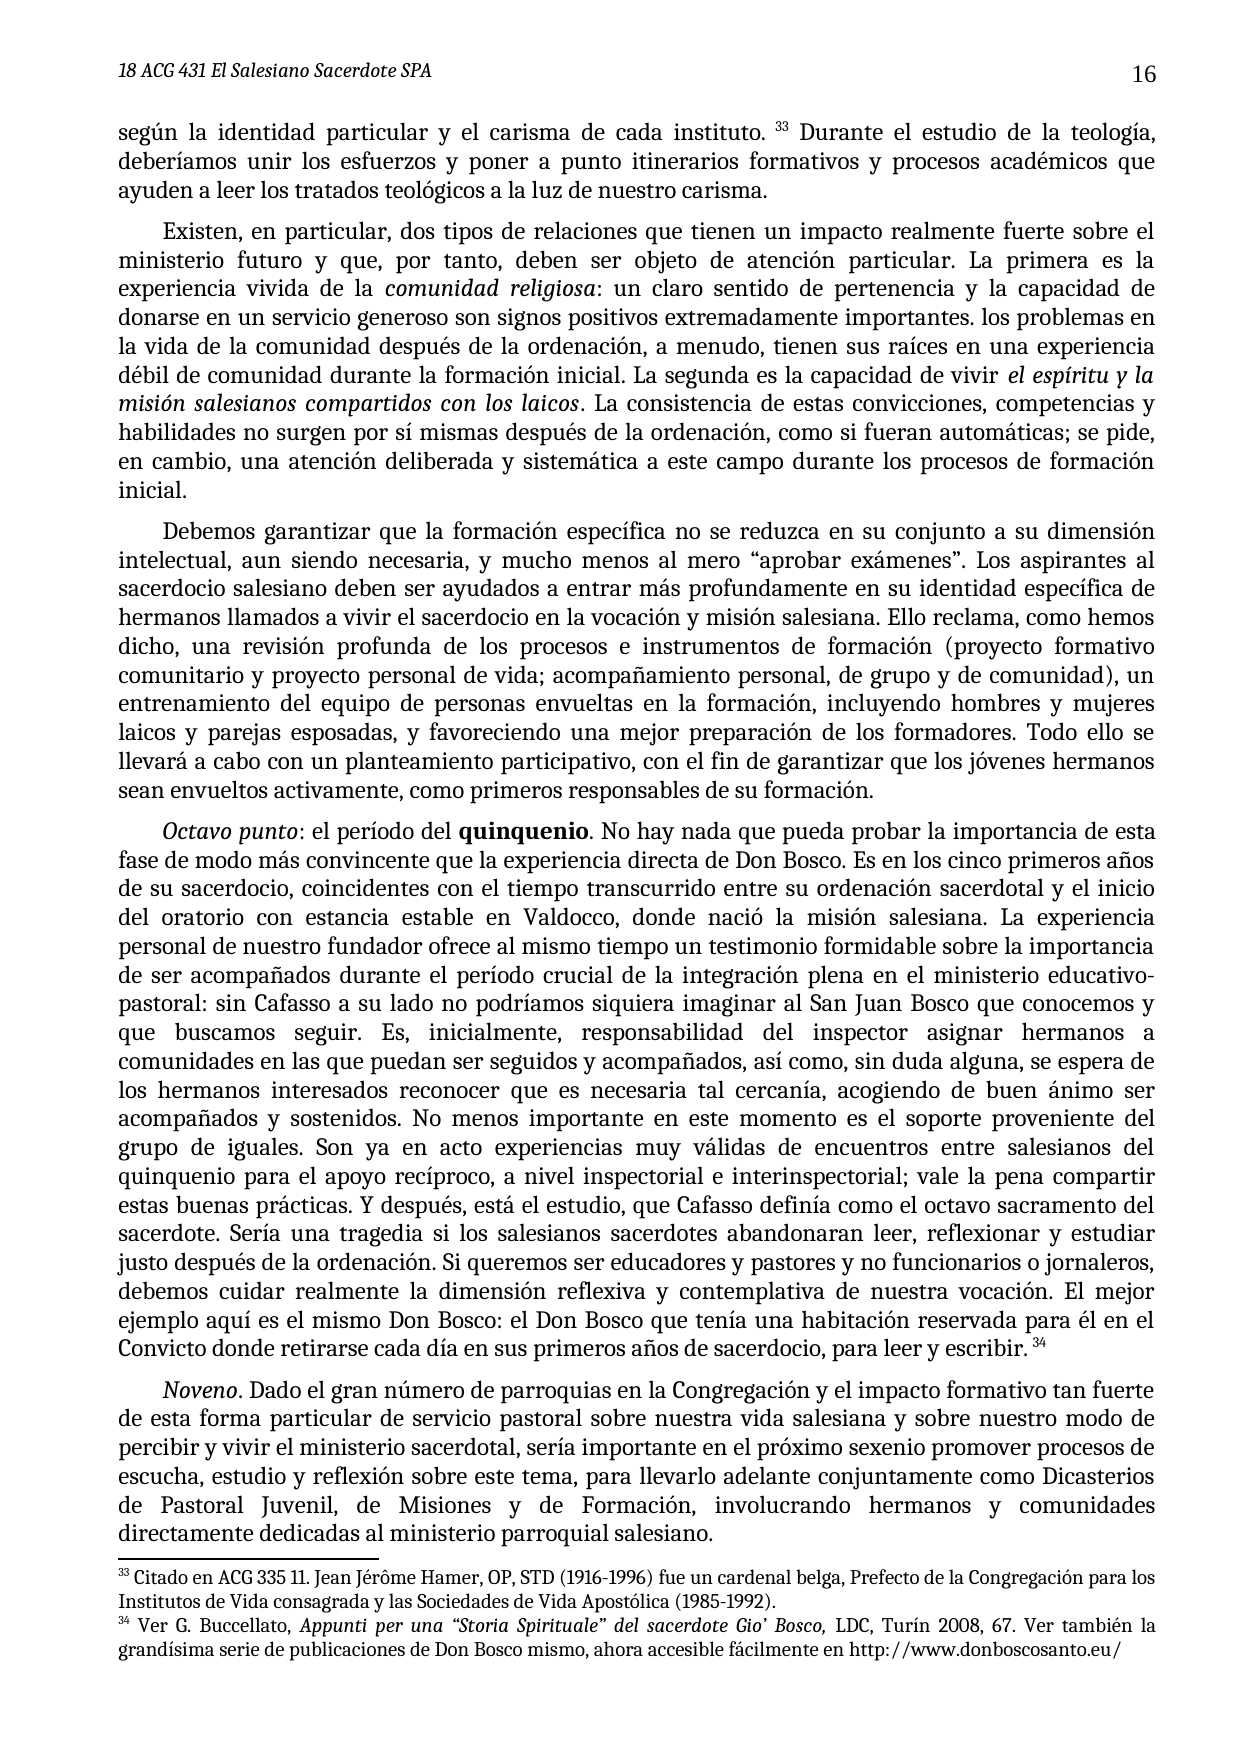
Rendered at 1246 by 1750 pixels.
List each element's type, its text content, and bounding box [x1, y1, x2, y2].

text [118, 118, 1156, 204]
text Octavo punto: el período del quinquenio. No hay nada que pueda probar la importancia de esta fase de modo más convincente que la experiencia directa de Don Bosco. Es en los cinco primeros años de su sacerdocio, coincidentes con el tiempo transcurrido entre su ordenación sacerdotal y el inicio del oratorio con estancia estable en Valdocco, donde nació la misión salesiana. La experiencia personal de nuestro fundador ofrece al mismo tiempo un testimonio formidable sobre la importancia de ser acompañados durante el período crucial de la integración plena en el ministerio educativo-pastoral: sin Cafasso a su lado no podríamos siquiera imaginar al San Juan Bosco que conocemos y que buscamos seguir. Es, inicialmente, responsabilidad del inspector asignar hermanos a comunidades en las que puedan ser seguidos y acompañados, así como, sin duda alguna, se espera de los hermanos interesados reconocer que es necesaria tal cercanía, acogiendo de buen ánimo ser acompañados y sostenidos. No menos importante en este momento es el soporte proveniente del grupo de iguales. Son ya en acto experiencias muy válidas de encuentros entre salesianos del quinquenio para el apoyo recíproco, a nivel inspectorial e interinspectorial; vale la pena compartir estas buenas prácticas. Y después, está el estudio, que Cafasso definía como el octavo sacramento del sacerdote. Sería una tragedia si los salesianos sacerdotes abandonaran leer, reflexionar y estudiar justo después de la ordenación. Si queremos ser educadores y pastores y no funcionarios o jornaleros, debemos cuidar realmente la dimensión reflexiva y contemplativa de nuestra vocación. El mejor ejemplo aquí es el mismo Don Bosco: el Don Bosco que tenía una habitación reservada para él en el Convicto donde retirarse cada día en sus primeros años de sacerdocio, para leer y escribir. [118, 817, 1156, 1363]
text Existen, en particular, dos tipos de relaciones que tienen un impacto realmente fuerte sobre el ministerio futuro y que, por tanto, deben ser objeto de atención particular. La primera es la experiencia vivida de la comunidad religiosa: un claro sentido de pertenencia y la capacidad de donarse en un servicio generoso son signos positivos extremadamente importantes. los problemas en la vida de la comunidad después de la ordenación, a menudo, tienen sus raíces en una experiencia débil de comunidad durante la formación inicial. La segunda es la capacidad de vivir el espíritu y la misión salesianos compartidos con los laicos. La consistencia de estas convicciones, competencias y habilidades no surgen por sí mismas después de la ordenación, como si fueran automáticas; se pide, en cambio, una atención deliberada y sistemática a este campo durante los procesos de formación inicial. [118, 217, 1156, 504]
text Debemos garantizar que la formación específica no se reduzca en su conjunto a su dimensión intelectual, aun siendo necesaria, y mucho menos al mero “aprobar exámenes”. Los aspirantes al sacerdocio salesiano deben ser ayudados a entrar más profundamente en su identidad específica de hermanos llamados a vivir el sacerdocio en la vocación y misión salesiana. Ello reclama, como hemos dicho, una revisión profunda de los procesos e instrumentos de formación (proyecto formativo comunitario y proyecto personal de vida; acompañamiento personal, de grupo y de comunidad), un entrenamiento del equipo de personas envueltas en la formación, incluyendo hombres y mujeres laicos y parejas esposadas, y favoreciendo una mejor preparación de los formadores. Todo ello se llevará a cabo con un planteamiento participativo, con el fin de garantizar que los jóvenes hermanos sean envueltos activamente, como primeros responsables de su formación. [118, 517, 1156, 804]
text Noveno. Dado el gran número de parroquias en la Congregación y el impacto formativo tan fuerte de esta forma particular de servicio pastoral sobre nuestra vida salesiana y sobre nuestro modo de percibir y vivir el ministerio sacerdotal, sería importante en el próximo sexenio promover procesos de escucha, estudio y reflexión sobre este tema, para llevarlo adelante conjuntamente como Dicasterios de Pastoral Juvenil, de Misiones y de Formación, involucrando hermanos y comunidades directamente dedicadas al ministerio parroquial salesiano. [118, 1376, 1156, 1548]
